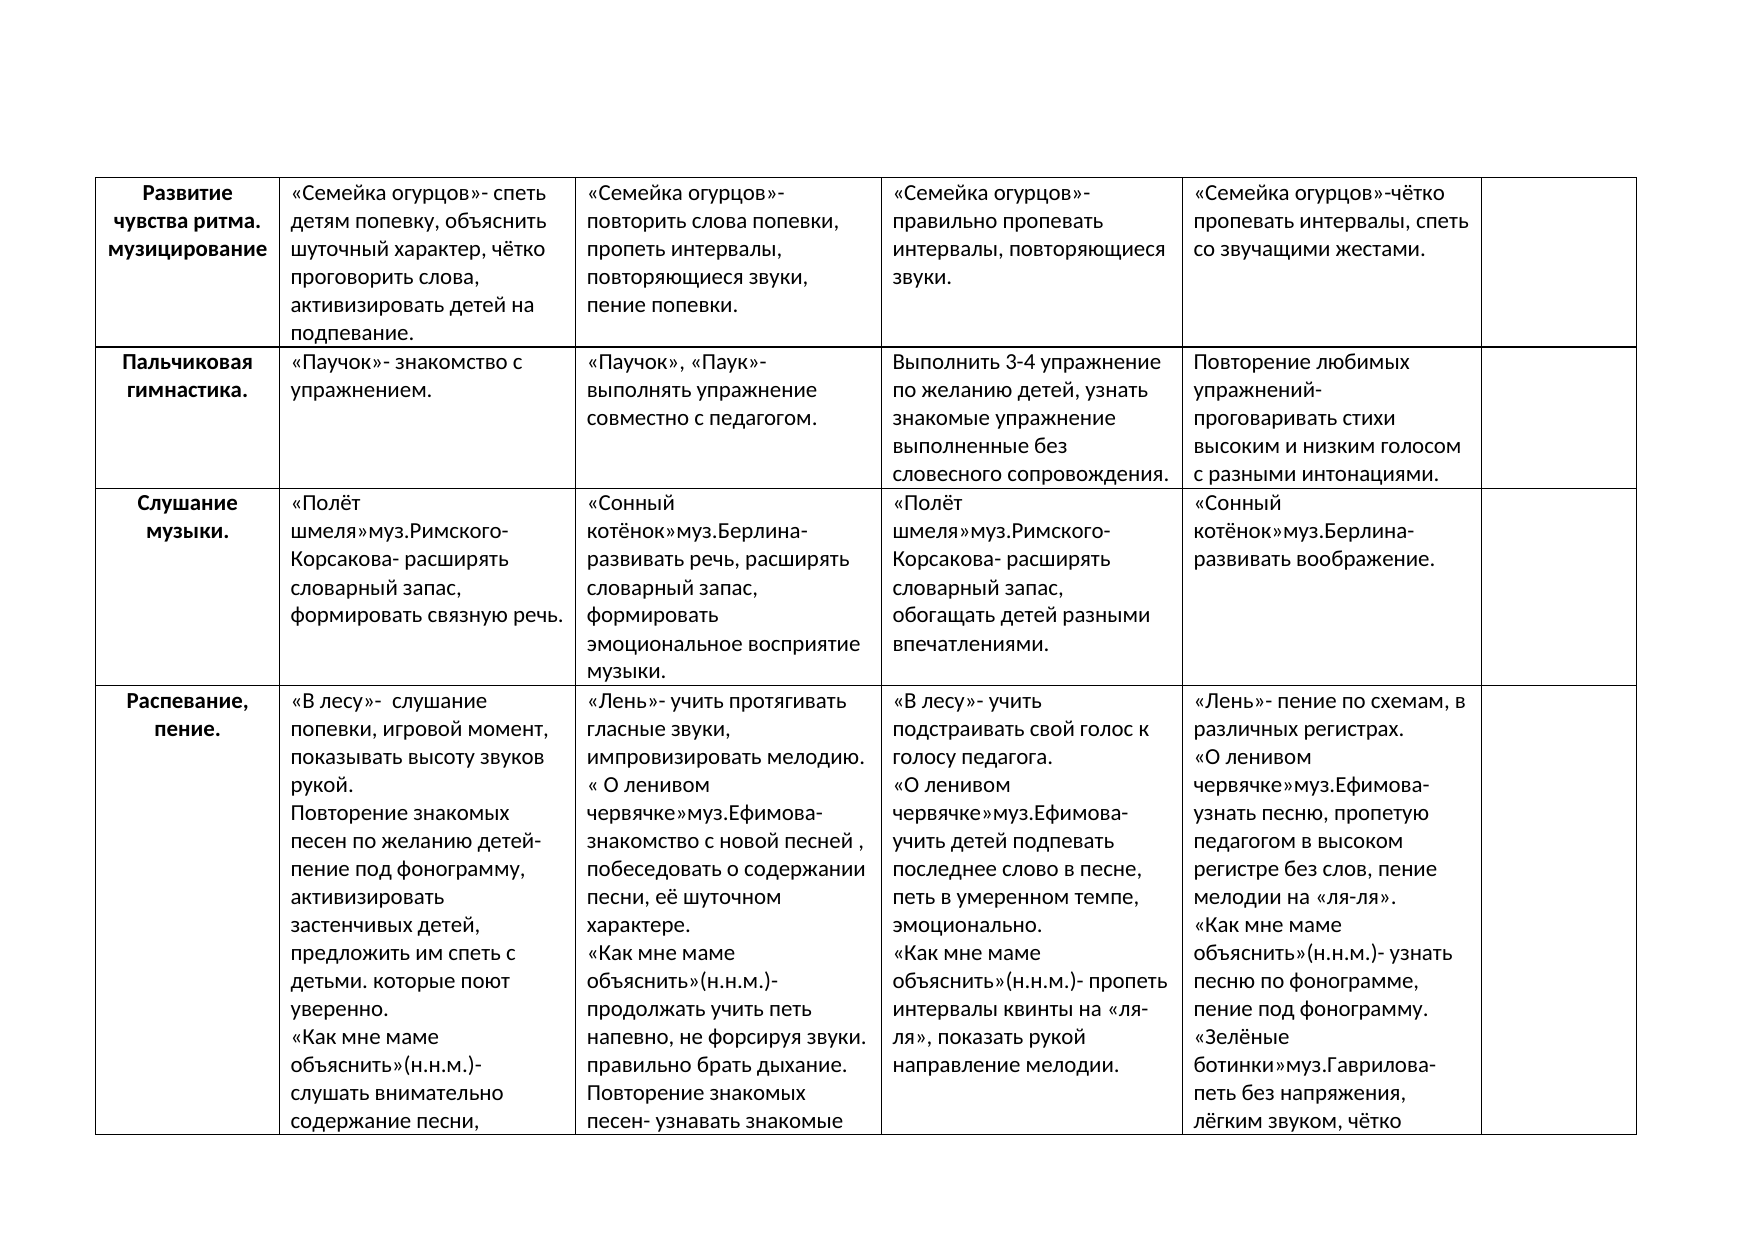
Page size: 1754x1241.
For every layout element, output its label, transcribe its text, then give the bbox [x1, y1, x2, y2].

table_cell Повторение любимых упражнений- проговаривать стихи высоким и низким голосом с разными интонациями. [1183, 348, 1481, 487]
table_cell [1183, 686, 1481, 1134]
table_cell «Сонный котёнок»муз.Берлина- развивать воображение. [1183, 489, 1481, 685]
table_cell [576, 686, 881, 1134]
table_cell «Семейка огурцов»-чётко пропевать интервалы, спеть со звучащими жестами. [1183, 178, 1481, 346]
table_cell «Полёт шмеля»муз.Римского-Корсакова- расширять словарный запас, формировать связную речь. [280, 489, 575, 685]
table_cell «Семейка огурцов»- спеть детям попевку, объяснить шуточный характер, чётко проговорить слова, активизировать детей на подпевание. [280, 178, 575, 346]
table_cell [1482, 686, 1636, 1134]
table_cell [882, 686, 1182, 1134]
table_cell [280, 686, 575, 1134]
table_cell Выполнить 3-4 упражнение по желанию детей, узнать знакомые упражнение выполненные без словесного сопровождения. [882, 348, 1182, 487]
table_cell [1482, 489, 1636, 685]
table_cell Пальчиковая гимнастика. [96, 348, 279, 487]
table_cell «Паучок»- знакомство с упражнением. [280, 348, 575, 487]
table_cell «Полёт шмеля»муз.Римского-Корсакова- расширять словарный запас, обогащать детей разными впечатлениями. [882, 489, 1182, 685]
table_cell «Сонный котёнок»муз.Берлина- развивать речь, расширять словарный запас, формировать эмоциональное восприятие музыки. [576, 489, 881, 685]
table_cell Слушание музыки. [96, 489, 279, 685]
table_cell «Семейка огурцов»- повторить слова попевки, пропеть интервалы, повторяющиеся звуки, пение попевки. [576, 178, 881, 346]
table_cell Распевание, пение. [96, 686, 279, 1134]
table_cell Развитие чувства ритма. музицирование [96, 178, 279, 346]
table_cell [1482, 178, 1636, 346]
table_cell «Паучок», «Паук»- выполнять упражнение совместно с педагогом. [576, 348, 881, 487]
table_cell [1482, 348, 1636, 487]
table_cell «Семейка огурцов»- правильно пропевать интервалы, повторяющиеся звуки. [882, 178, 1182, 346]
